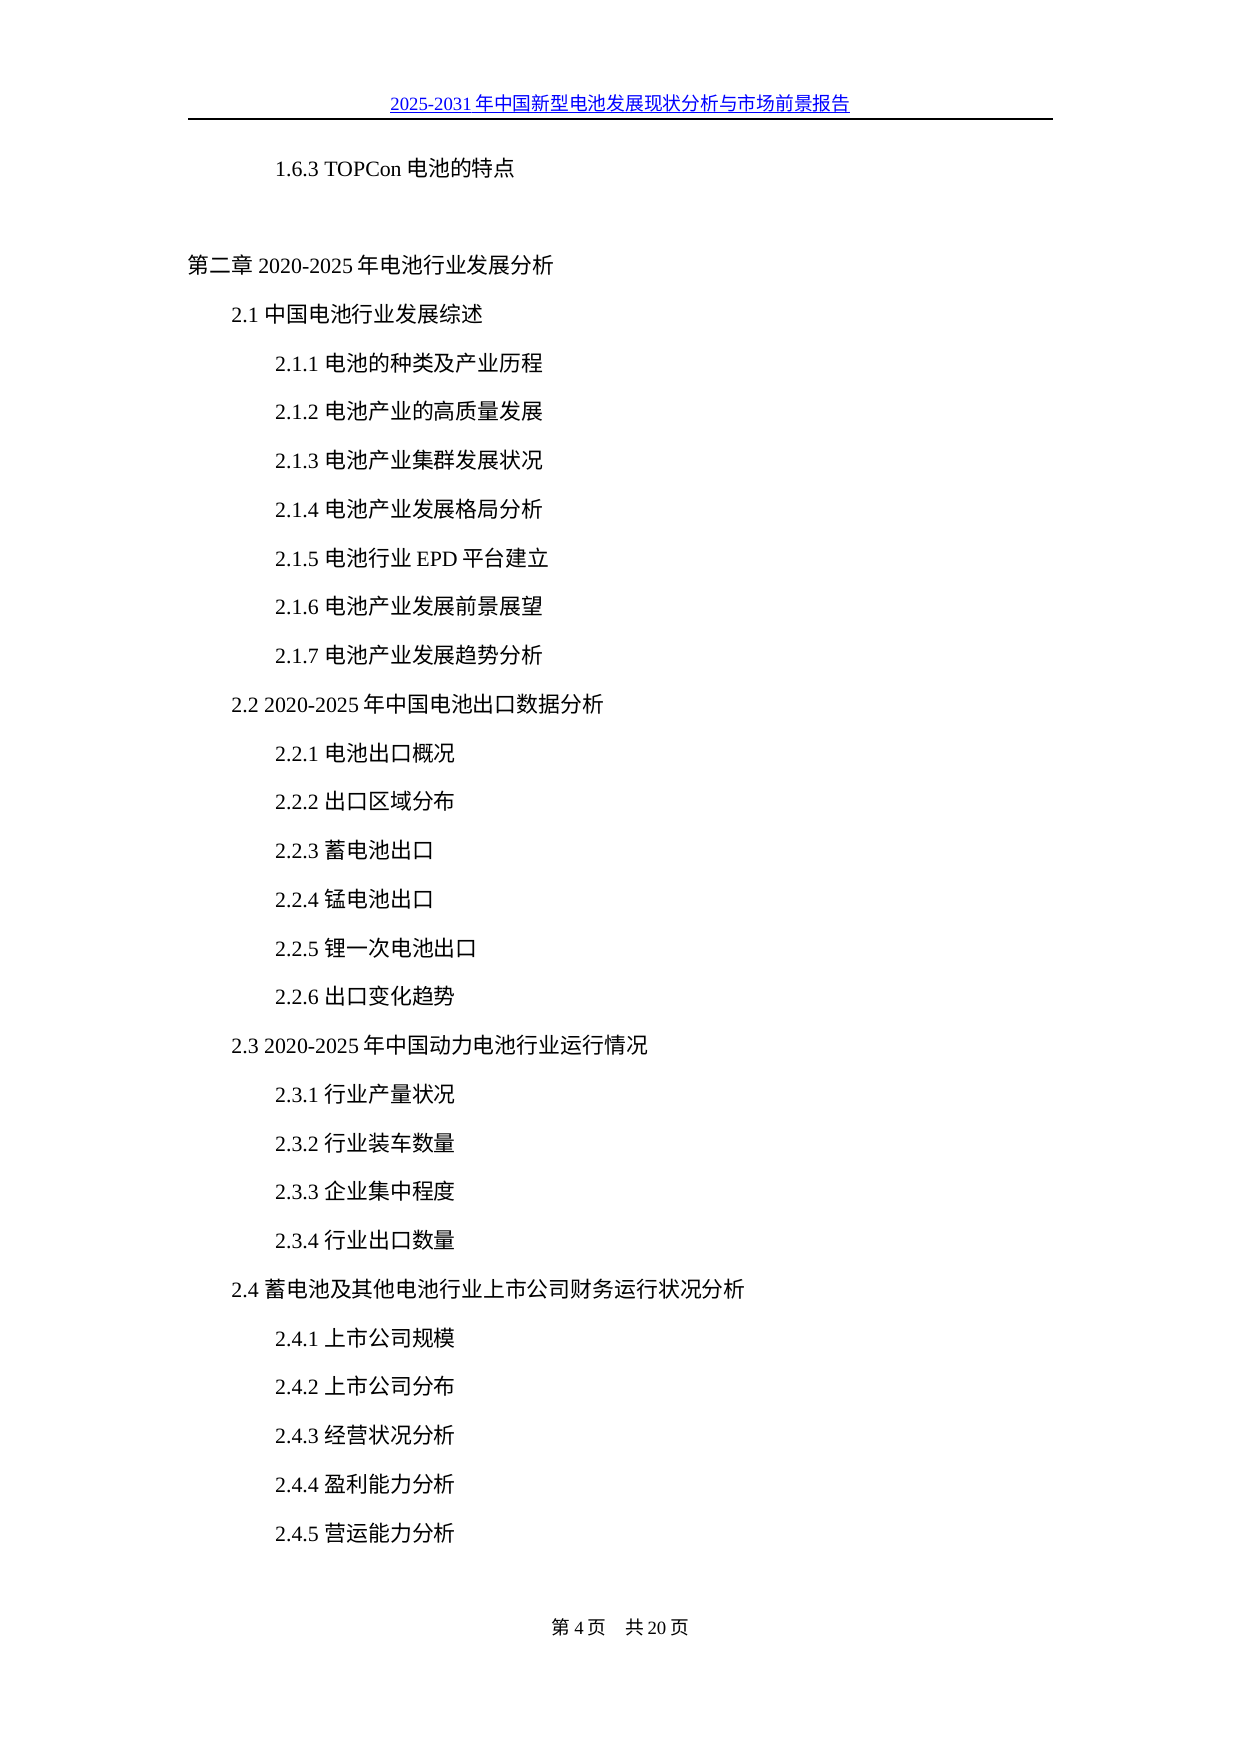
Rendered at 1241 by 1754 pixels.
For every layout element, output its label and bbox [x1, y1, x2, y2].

text [187, 150, 1053, 1548]
